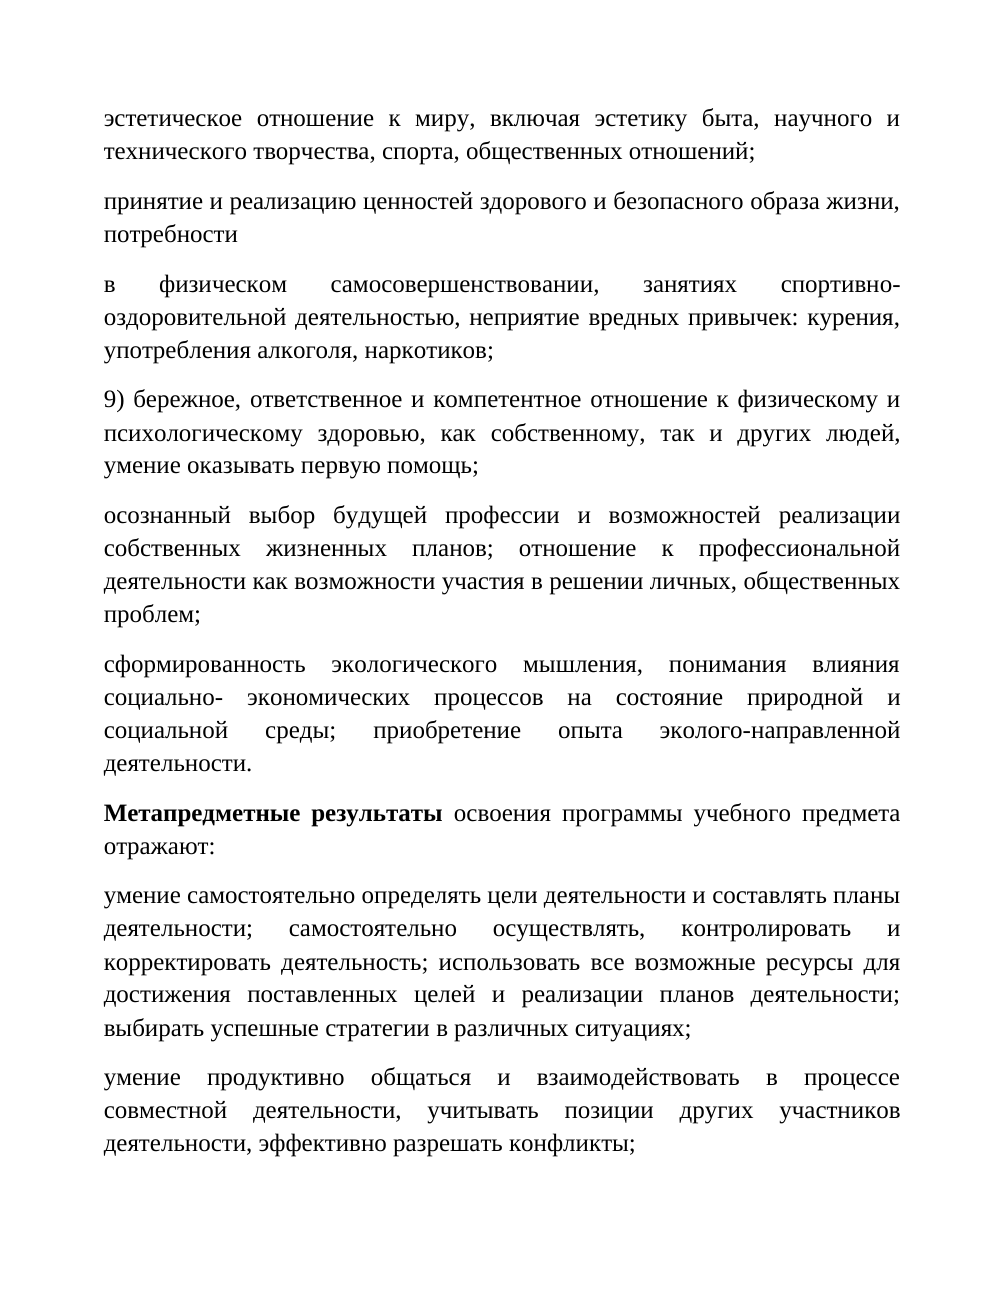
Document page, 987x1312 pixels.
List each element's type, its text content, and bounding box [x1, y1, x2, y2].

text в физическом самосовершенствовании, занятиях спортивно-оздоровительной деятельностью, неприятие вредных привычек: курения, употребления алкоголя, наркотиков; [103, 269, 901, 364]
text Метапредметные результаты освоения программы учебного предмета отражают: [103, 798, 901, 859]
text умение самостоятельно определять цели деятельности и составлять планы деятельности; самостоятельно осуществлять, контролировать и корректировать деятельность; использовать все возможные ресурсы для достижения поставленных целей и реализации планов деятельности; выбирать успешные стратегии в различных ситуациях; [103, 881, 901, 1041]
text принятие и реализацию ценностей здорового и безопасного образа жизни, потребности [103, 186, 901, 248]
text 9) бережное, ответственное и компетентное отношение к физическому и психологическому здоровью, как собственному, так и других людей, умение оказывать первую помощь; [103, 384, 901, 479]
text эстетическое отношение к миру, включая эстетику быта, научного и технического творчества, спорта, общественных отношений; [103, 103, 901, 165]
text умение продуктивно общаться и взаимодействовать в процессе совместной деятельности, учитывать позиции других участников деятельности, эффективно разрешать конфликты; [103, 1062, 901, 1157]
text осознанный выбор будущей профессии и возможностей реализации собственных жизненных планов; отношение к профессиональной деятельности как возможности участия в решении личных, общественных проблем; [103, 500, 901, 628]
text сформированность экологического мышления, понимания влияния социально- экономических процессов на состояние природной и социальной среды; приобретение опыта эколого-направленной деятельности. [103, 649, 901, 777]
